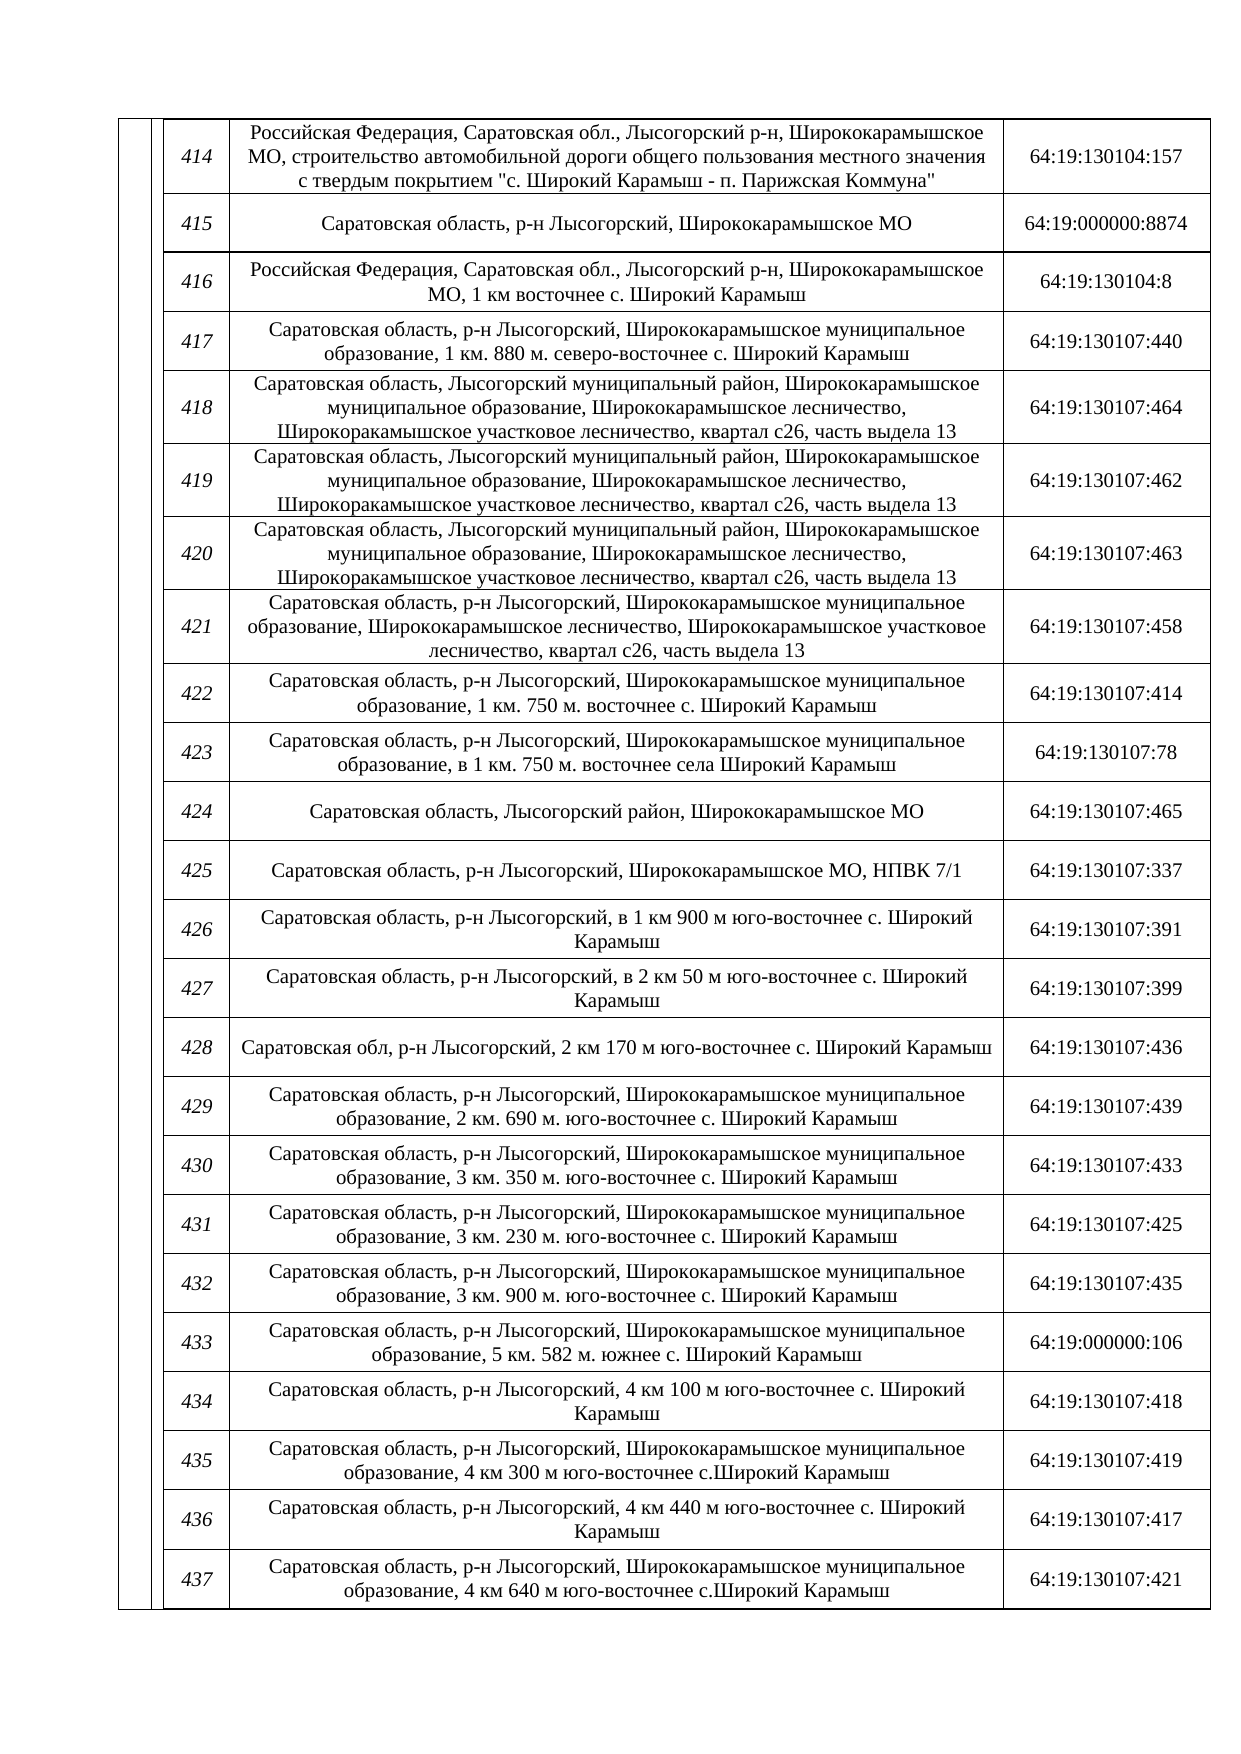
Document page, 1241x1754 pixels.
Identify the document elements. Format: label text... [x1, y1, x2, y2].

table_cell [152, 119, 163, 1608]
table_cell 3 [119, 119, 151, 1608]
